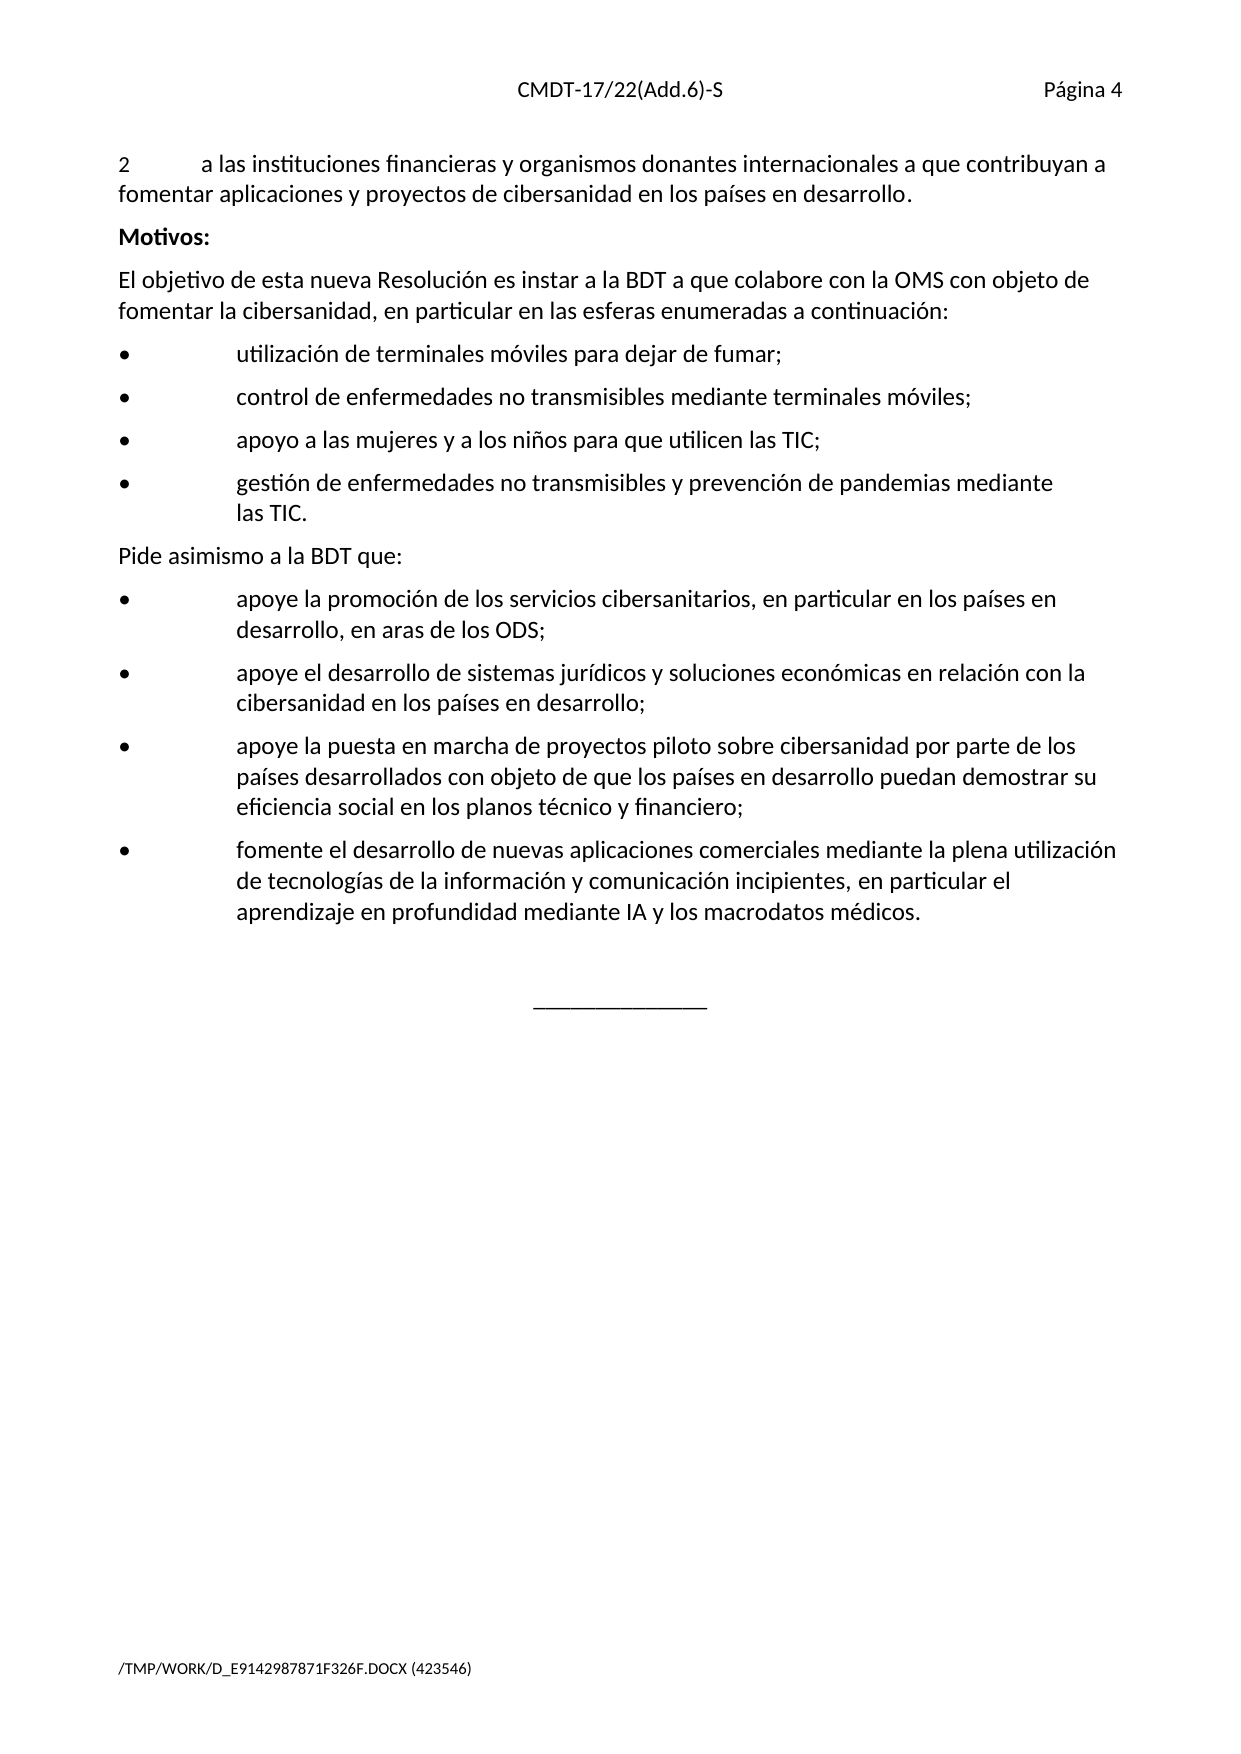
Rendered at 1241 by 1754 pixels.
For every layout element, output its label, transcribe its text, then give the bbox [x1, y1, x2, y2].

text El objetivo de esta nueva Resolución es instar a la BDT a que colabore con la OMS con objeto de fomentar la cibersanidad, en particular en las esferas enumeradas a continuación: [118, 264, 1122, 325]
text • gestión de enfermedades no transmisibles y prevención de pandemias mediante las TIC. [118, 467, 1122, 528]
text ______________ [118, 982, 1122, 1012]
text • utilización de terminales móviles para dejar de fumar; [118, 338, 1122, 368]
text • apoye la puesta en marcha de proyectos piloto sobre cibersanidad por parte de los países desarrollados con objeto de que los países en desarrollo puedan demostrar su eficiencia social en los planos técnico y financiero; [118, 731, 1122, 822]
text • fomente el desarrollo de nuevas aplicaciones comerciales mediante la plena utilización de tecnologías de la información y comunicación incipientes, en particular el aprendizaje en profundidad mediante IA y los macrodatos médicos. [118, 834, 1122, 926]
text • apoyo a las mujeres y a los niños para que utilicen las TIC; [118, 424, 1122, 454]
text • apoye la promoción de los servicios cibersanitarios, en particular en los países en desarrollo, en aras de los ODS; [118, 583, 1122, 644]
text Pide asimismo a la BDT que: [118, 540, 1122, 571]
text 2 a las instituciones financieras y organismos donantes internacionales a que contribuyan a fomentar aplicaciones y proyectos de cibersanidad en los países en desarrollo. [118, 148, 1122, 209]
text • control de enfermedades no transmisibles mediante terminales móviles; [118, 381, 1122, 411]
text • apoye el desarrollo de sistemas jurídicos y soluciones económicas en relación con la cibersanidad en los países en desarrollo; [118, 657, 1122, 718]
text Motivos: [118, 221, 1122, 252]
